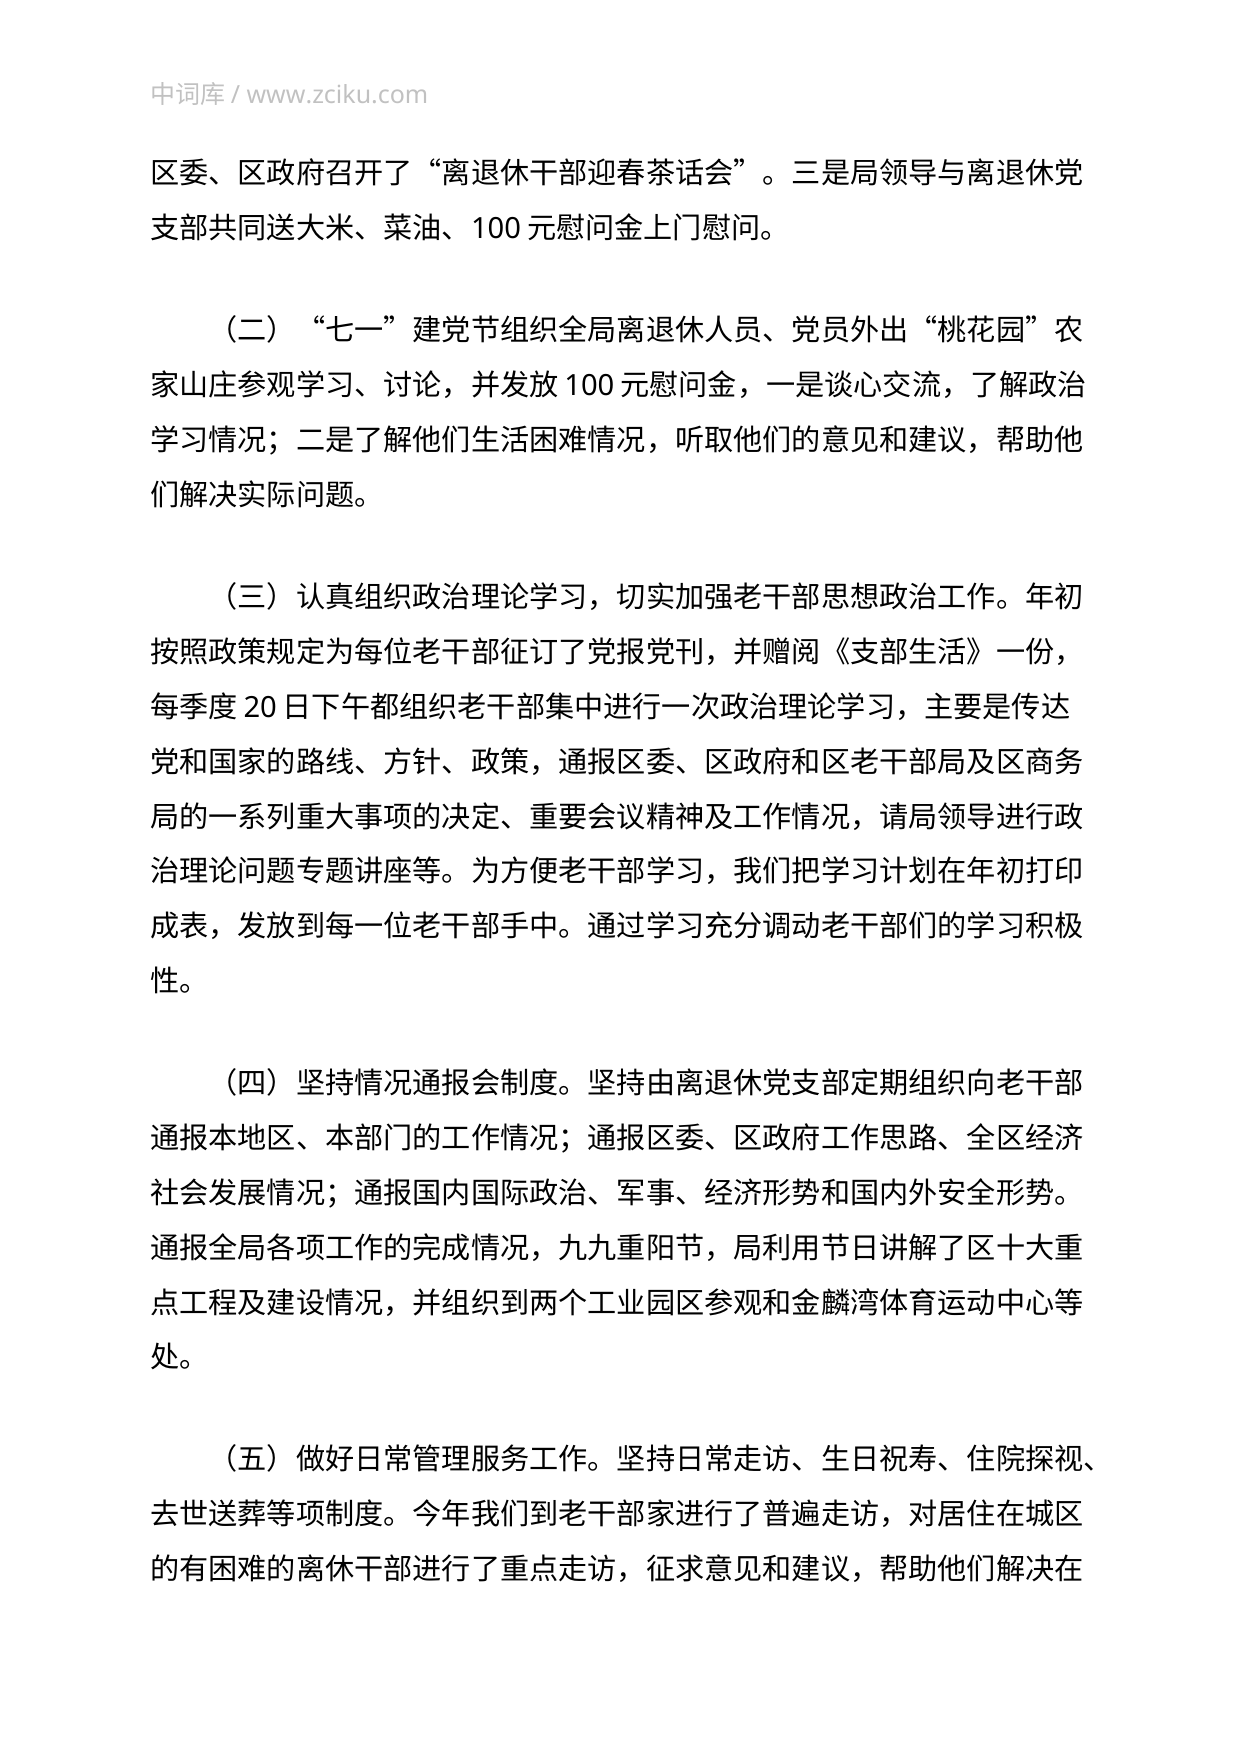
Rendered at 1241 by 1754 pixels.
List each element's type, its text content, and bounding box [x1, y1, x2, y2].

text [150, 1436, 1090, 1588]
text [150, 150, 1090, 247]
text （三）认真组织政治理论学习，切实加强老干部思想政治工作。年初按照政策规定为每位老干部征订了党报党刊，并赠阅《支部生活》一份，每季度20日下午都组织老干部集中进行一次政治理论学习，主要是传达党和国家的路线、方针、政策，通报区委、区政府和区老干部局及区商务局的一系列重大事项的决定、重要会议精神及工作情况，请局领导进行政治理论问题专题讲座等。为方便老干部学习，我们把学习计划在年初打印成表，发放到每一位老干部手中。通过学习充分调动老干部们的学习积极性。 [150, 573, 1090, 1000]
text （二）“七一”建党节组织全局离退休人员、党员外出“桃花园”农家山庄参观学习、讨论，并发放100元慰问金，一是谈心交流，了解政治学习情况；二是了解他们生活困难情况，听取他们的意见和建议，帮助他们解决实际问题。 [150, 307, 1090, 514]
text （四）坚持情况通报会制度。坚持由离退休党支部定期组织向老干部通报本地区、本部门的工作情况；通报区委、区政府工作思路、全区经济社会发展情况；通报国内国际政治、军事、经济形势和国内外安全形势。通报全局各项工作的完成情况，九九重阳节，局利用节日讲解了区十大重点工程及建设情况，并组织到两个工业园区参观和金麟湾体育运动中心等处。 [150, 1059, 1090, 1376]
